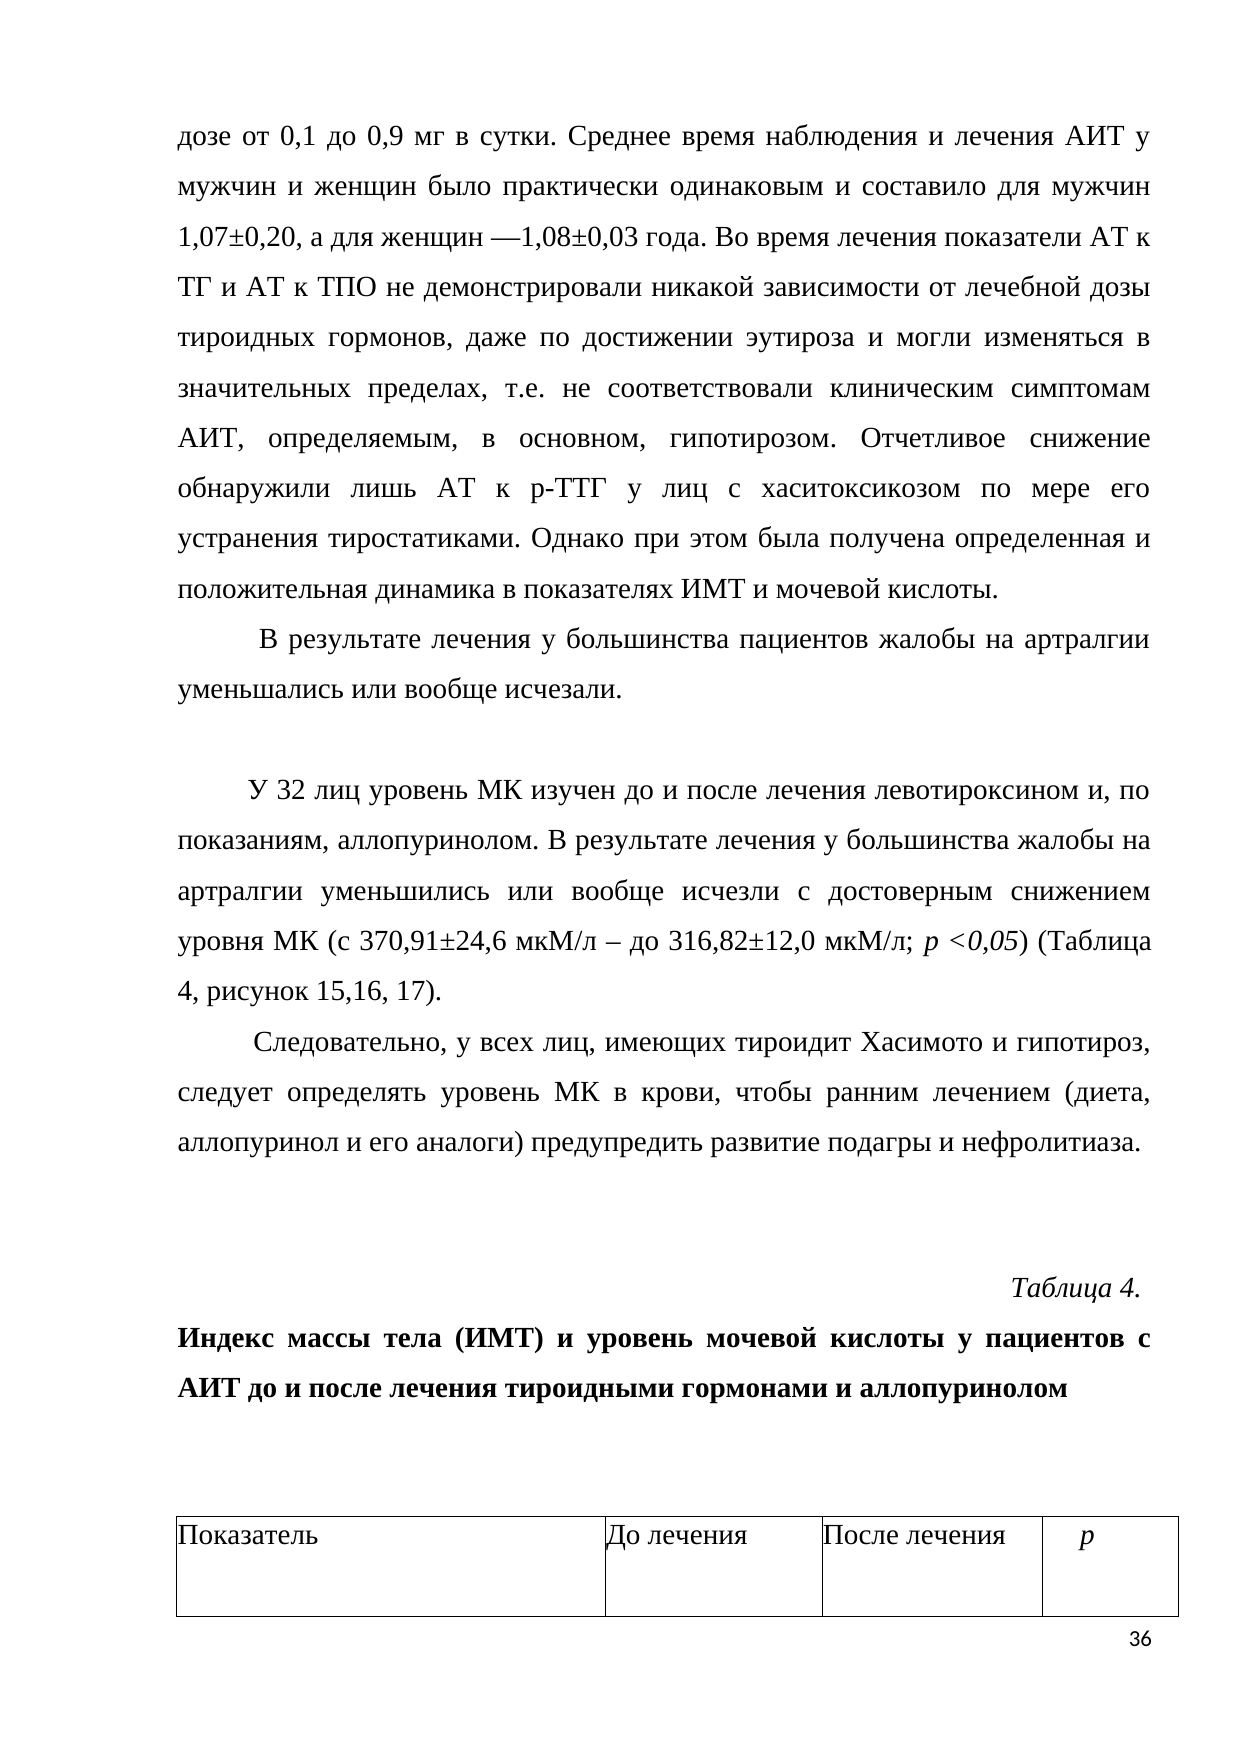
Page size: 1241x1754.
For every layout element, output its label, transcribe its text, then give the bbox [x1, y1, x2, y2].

text В результате лечения у большинства пациентов жалобы на артралгии уменьшались или вообще исчезали. [177, 621, 1152, 705]
table_header Показатель [177, 1517, 605, 1616]
text У 32 лиц уровень МК изучен до и после лечения левотироксином и, по показаниям, аллопуринолом. В результате лечения у большинства жалобы на артралгии уменьшились или вообще исчезли с достоверным снижением уровня МК (с 370,91±24,6 мкМ/л – до 316,82±12,0 мкМ/л; р ˂0,05) (Таблица 4, рисунок 15,16, 17). [177, 772, 1152, 1007]
text Таблица 4. [177, 1225, 1152, 1303]
table_header До лечения [606, 1517, 822, 1616]
table_header После лечения [823, 1517, 1042, 1616]
text Следовательно, у всех лиц, имеющих тироидит Хасимото и гипотироз, следует определять уровень МК в крови, чтобы ранним лечением (диета, аллопуринол и его аналоги) предупредить развитие подагры и нефролитиаза. [177, 1024, 1152, 1158]
table_header р [1043, 1517, 1178, 1616]
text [177, 118, 1152, 604]
text Индекс массы тела (ИМТ) и уровень мочевой кислоты у пациентов с АИТ до и после лечения тироидными гормонами и аллопуринолом [177, 1320, 1152, 1404]
